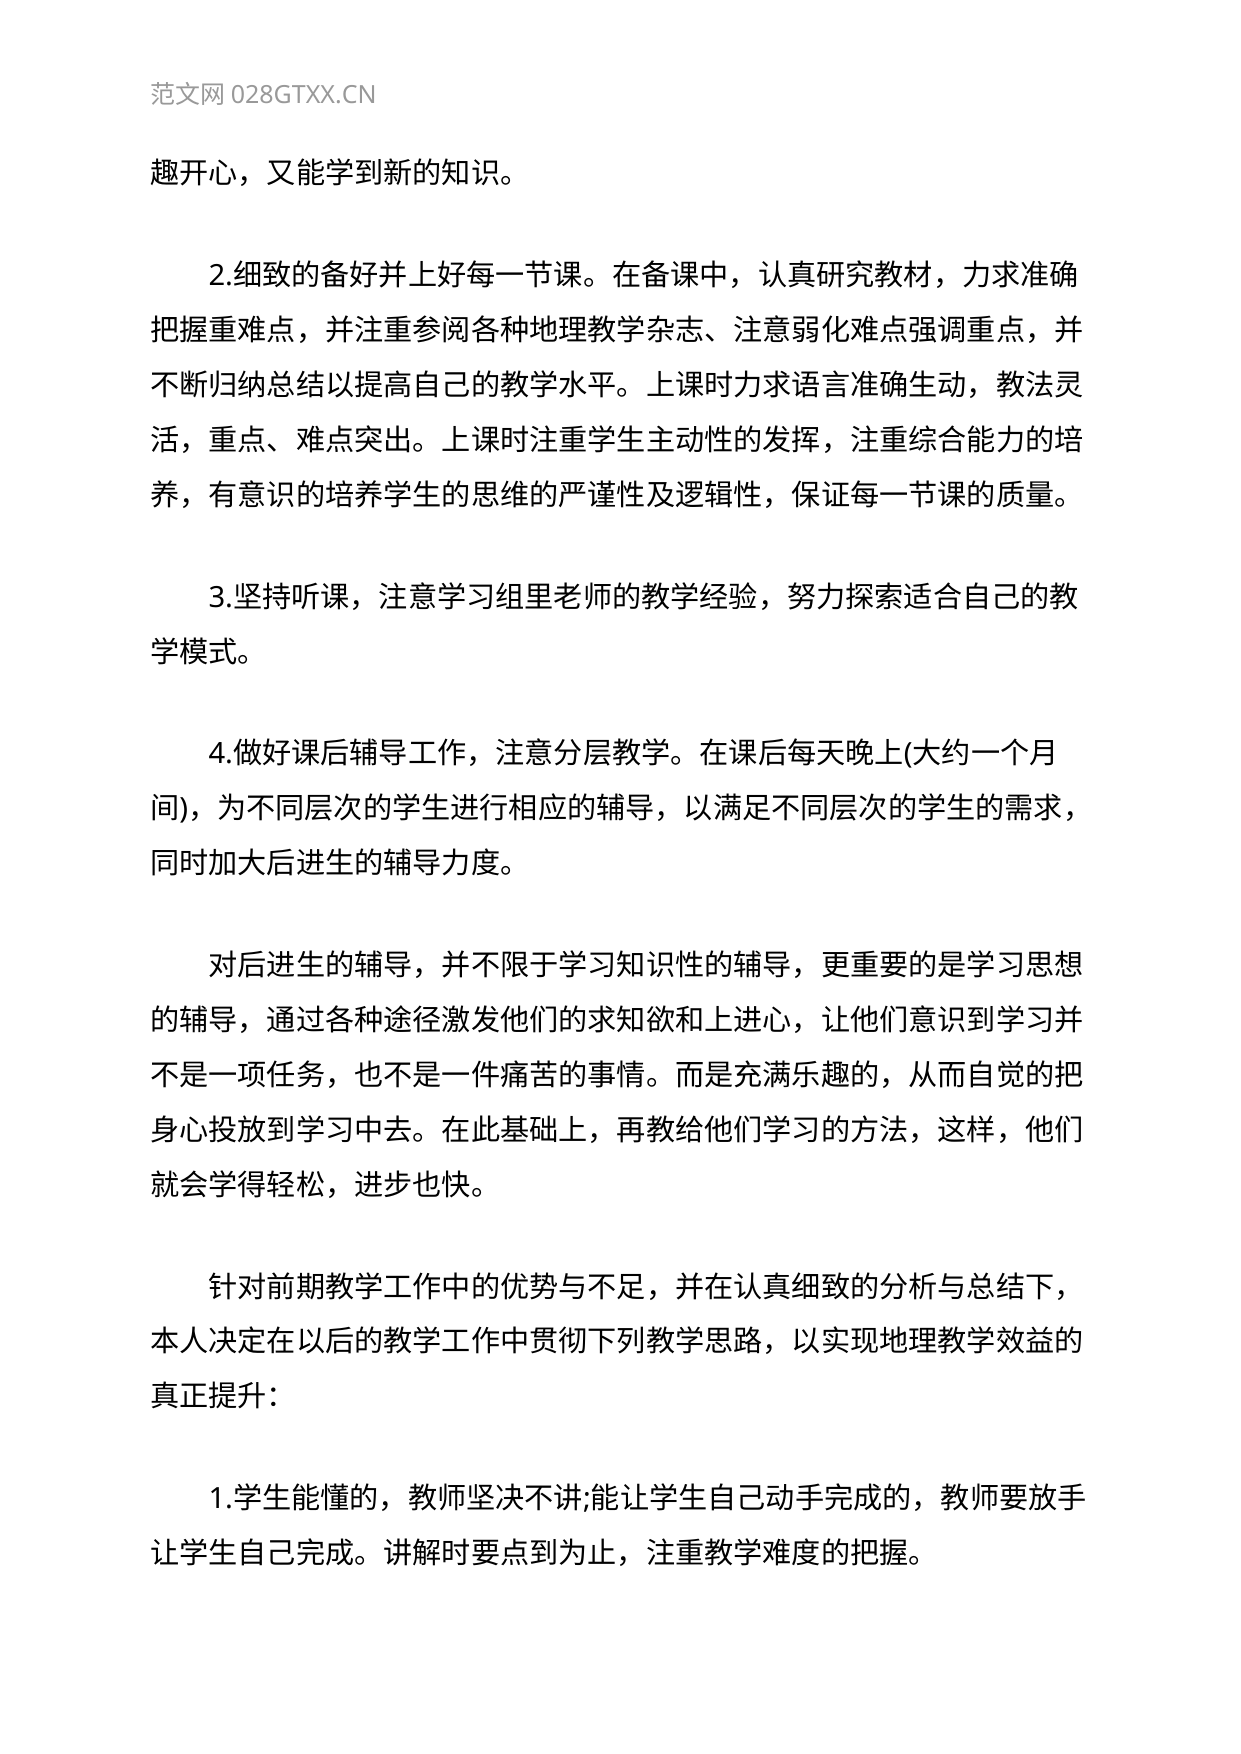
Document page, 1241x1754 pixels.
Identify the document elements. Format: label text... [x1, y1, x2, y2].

text 1.学生能懂的，教师坚决不讲;能让学生自己动手完成的，教师要放手让学生自己完成。讲解时要点到为止，注重教学难度的把握。 [150, 1475, 1090, 1572]
text 4.做好课后辅导工作，注意分层教学。在课后每天晚上(大约一个月间)，为不同层次的学生进行相应的辅导，以满足不同层次的学生的需求，同时加大后进生的辅导力度。 [150, 730, 1090, 882]
text 针对前期教学工作中的优势与不足，并在认真细致的分析与总结下，本人决定在以后的教学工作中贯彻下列教学思路，以实现地理教学效益的真正提升： [150, 1263, 1090, 1415]
text 3.坚持听课，注意学习组里老师的教学经验，努力探索适合自己的教学模式。 [150, 573, 1090, 671]
text 2.细致的备好并上好每一节课。在备课中，认真研究教材，力求准确把握重难点，并注重参阅各种地理教学杂志、注意弱化难点强调重点，并不断归纳总结以提高自己的教学水平。上课时力求语言准确生动，教法灵活，重点、难点突出。上课时注重学生主动性的发挥，注重综合能力的培养，有意识的培养学生的思维的严谨性及逻辑性，保证每一节课的质量。 [150, 252, 1090, 514]
text 对后进生的辅导，并不限于学习知识性的辅导，更重要的是学习思想的辅导，通过各种途径激发他们的求知欲和上进心，让他们意识到学习并不是一项任务，也不是一件痛苦的事情。而是充满乐趣的，从而自觉的把身心投放到学习中去。在此基础上，再教给他们学习的方法，这样，他们就会学得轻松，进步也快。 [150, 942, 1090, 1204]
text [150, 150, 1090, 192]
